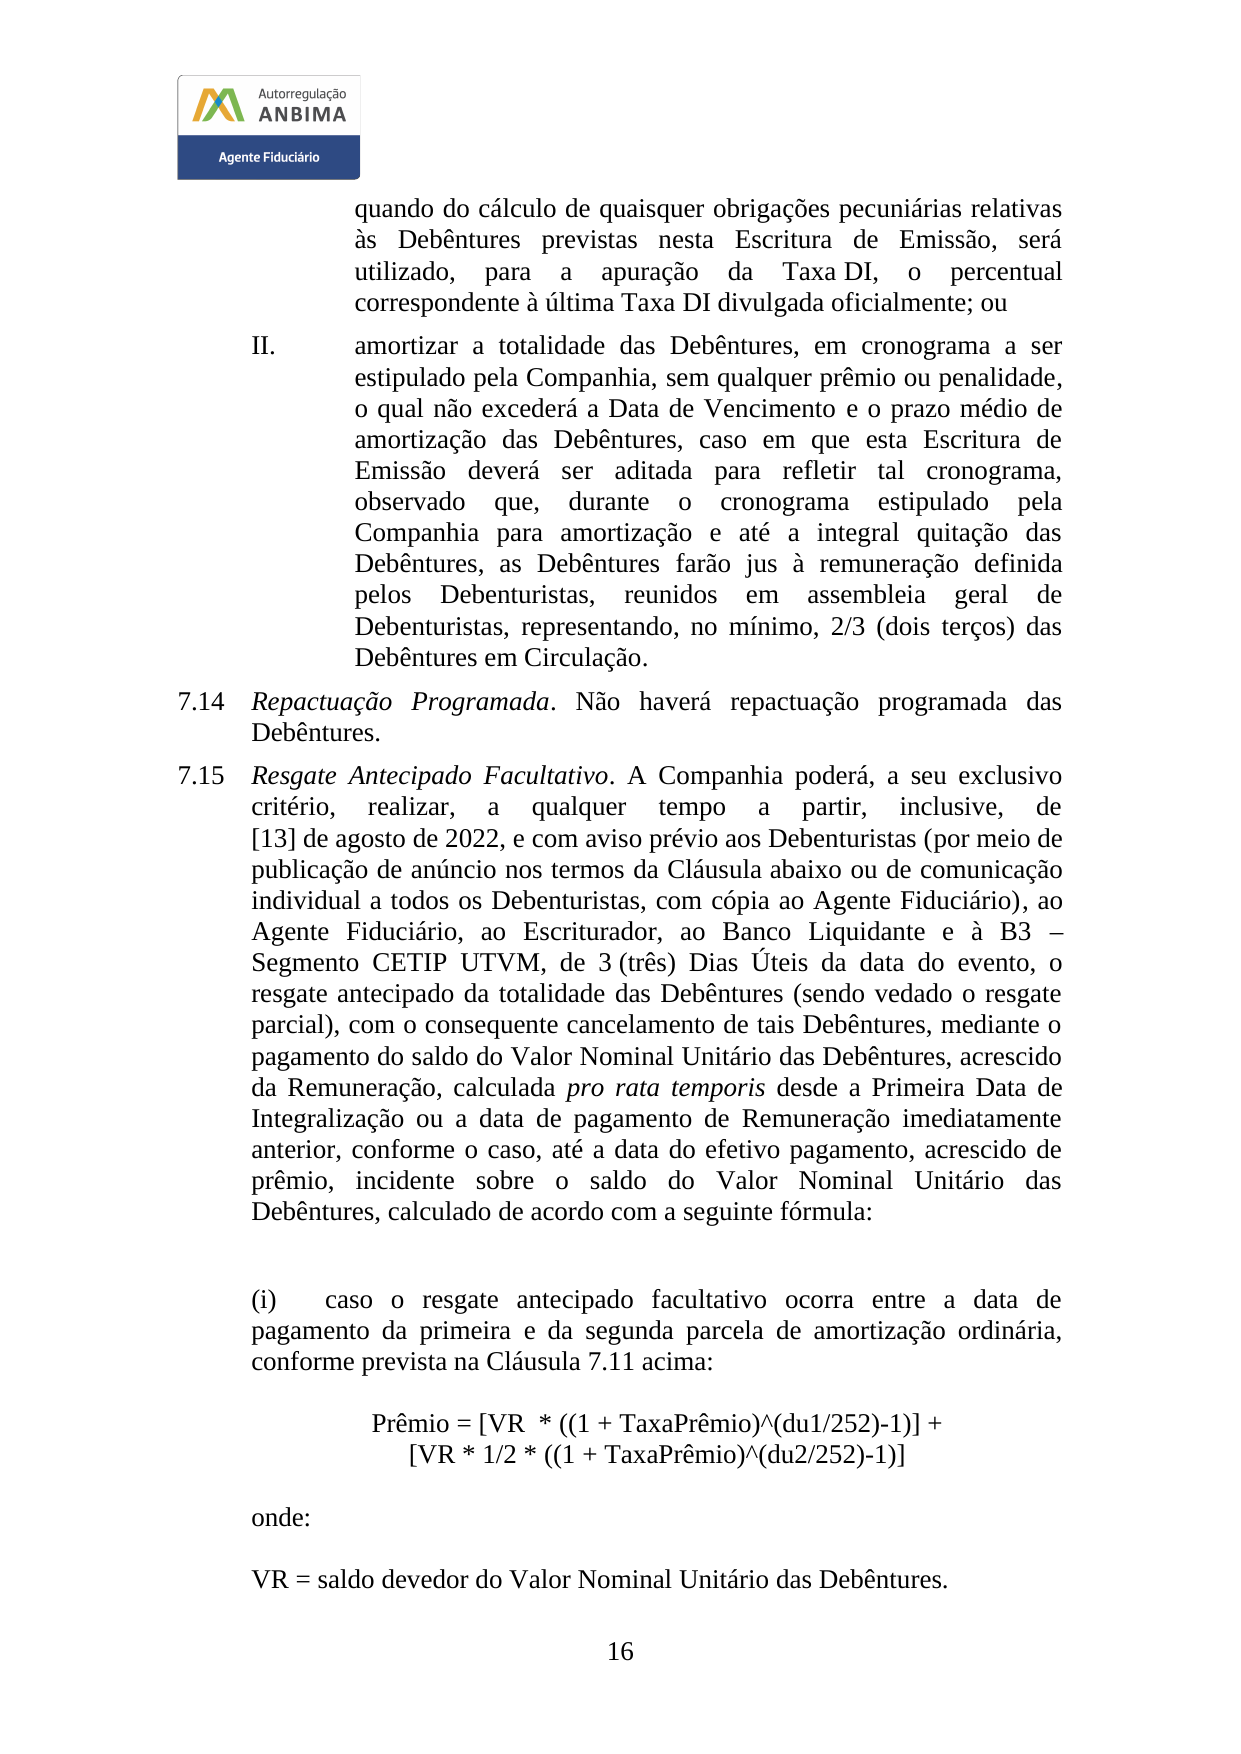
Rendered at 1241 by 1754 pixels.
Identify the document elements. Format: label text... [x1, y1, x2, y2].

list (i) caso o resgate antecipado facultativo ocorra entre a data de pagamento da primeira e da segunda parcela de amortização ordinária, conforme prevista na Cláusula 7.11 acima: [251, 1283, 1063, 1376]
list amortizar a totalidade das Debêntures, em cronograma a ser estipulado pela Companhia, sem qualquer prêmio ou penalidade, o qual não excederá a Data de Vencimento e o prazo médio de amortização das Debêntures, caso em que esta Escritura de Emissão deverá ser aditada para refletir tal cronograma, observado que, durante o cronograma estipulado pela Companhia para amortização e até a integral quitação das Debêntures, as Debêntures farão jus à remuneração definida pelos Debenturistas, reunidos em assembleia geral de Debenturistas, representando, no mínimo, 2/3 (dois terços) das Debêntures em Circulação. [251, 329, 1063, 672]
picture [177, 75, 361, 180]
list onde: [251, 1501, 1063, 1532]
list Repactuação Programada. Não haverá repactuação programada das Debêntures. [177, 684, 1063, 747]
list [VR * 1/2 * ((1 + TaxaPrêmio)^(du2/252)-1)] [251, 1438, 1063, 1469]
list Prêmio = [VR * ((1 + TaxaPrêmio)^(du1/252)-1)] + [251, 1407, 1063, 1438]
list Resgate Antecipado Facultativo. A Companhia poderá, a seu exclusivo critério, realizar, a qualquer tempo a partir, inclusive, de [13] de agosto de 2022, e com aviso prévio aos Debenturistas (por meio de publicação de anúncio nos termos da Cláusula 7.26 abaixo ou de comunicação individual a todos os Debenturistas, com cópia ao Agente Fiduciário), ao Agente Fiduciário, ao Escriturador, ao Banco Liquidante e à B3 – Segmento CETIP UTVM, de 3 (três) Dias Úteis da data do evento, o resgate antecipado da totalidade das Debêntures (sendo vedado o resgate parcial), com o consequente cancelamento de tais Debêntures, mediante o pagamento do saldo do Valor Nominal Unitário das Debêntures, acrescido da Remuneração, calculada pro rata temporis desde a Primeira Data de Integralização ou a data de pagamento de Remuneração imediatamente anterior, conforme o caso, até a data do efetivo pagamento, acrescido de prêmio, incidente sobre o saldo do Valor Nominal Unitário das Debêntures, calculado de acordo com a seguinte fórmula: [177, 759, 1063, 1227]
list VR = saldo devedor do Valor Nominal Unitário das Debêntures. [251, 1563, 1063, 1594]
